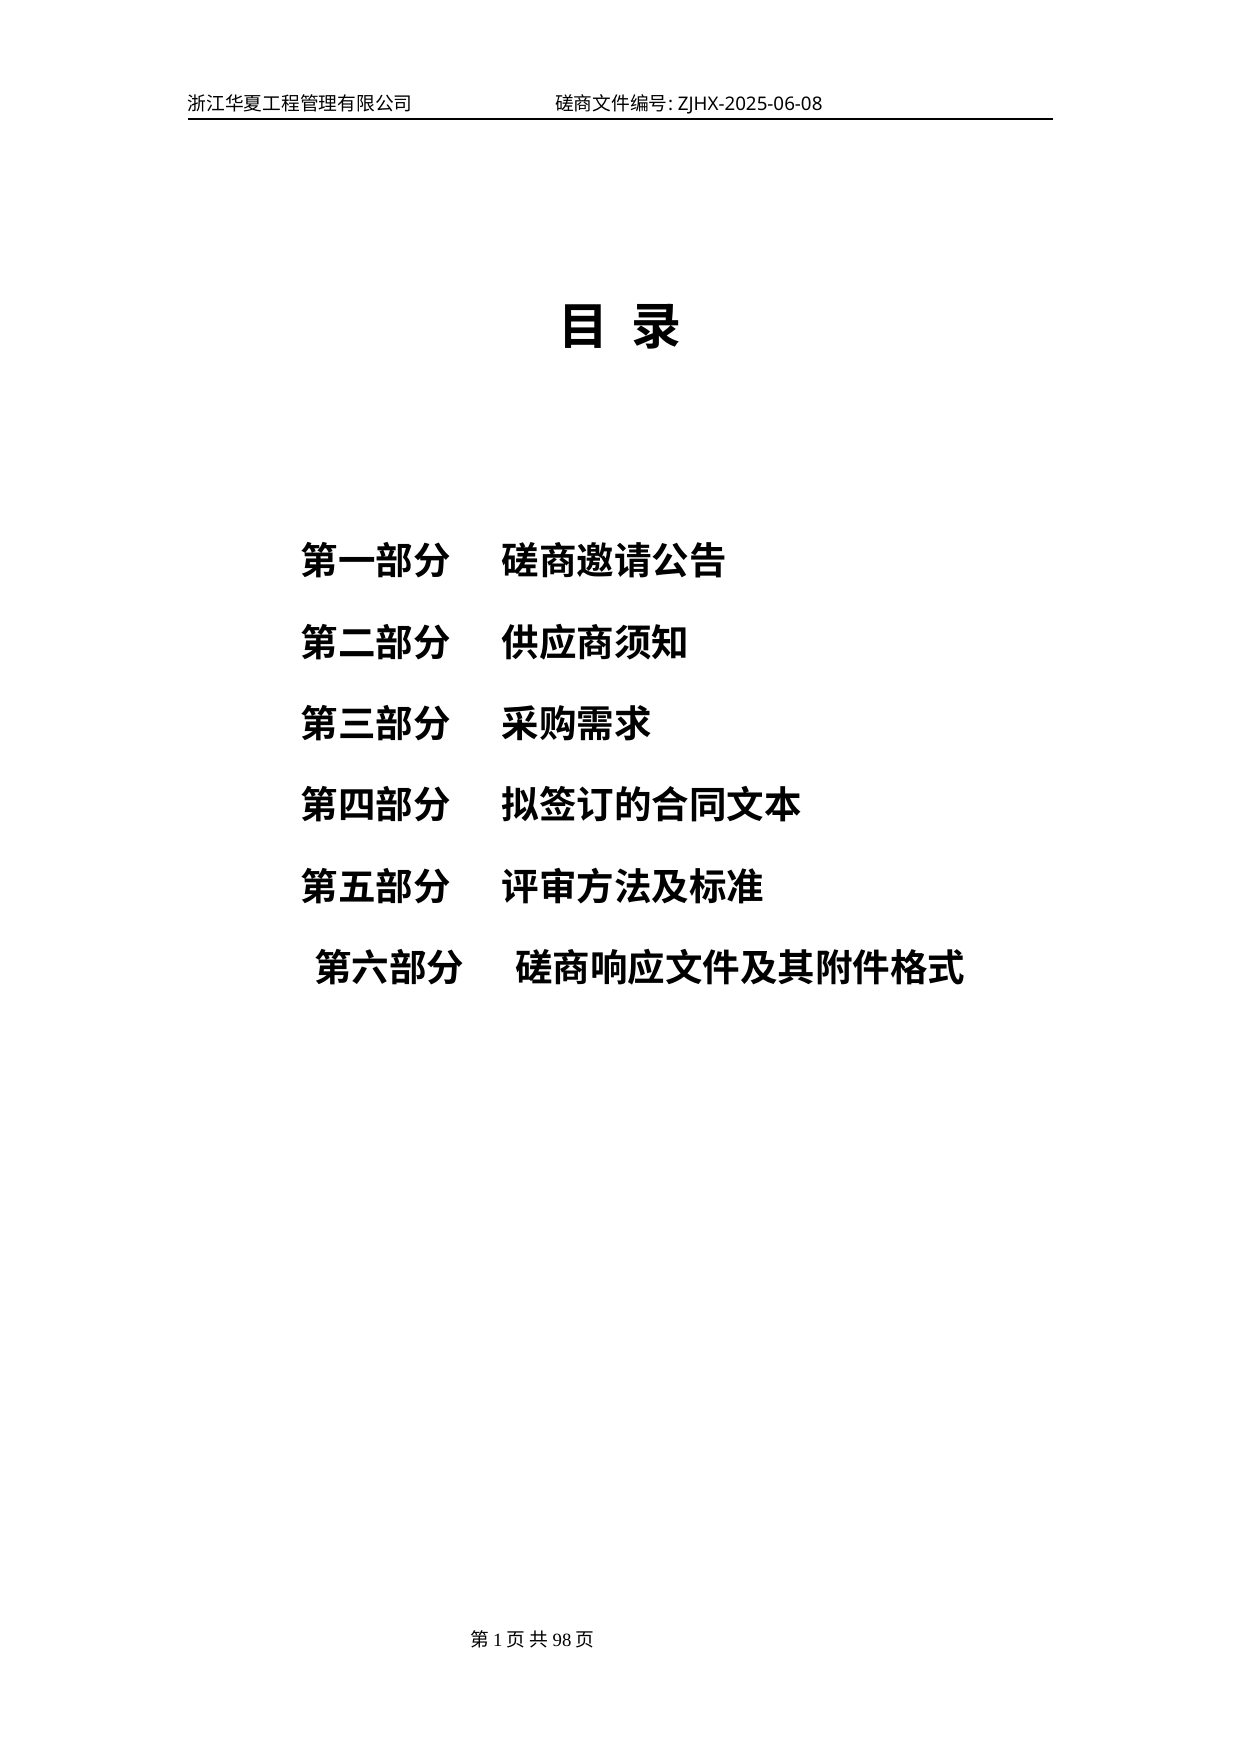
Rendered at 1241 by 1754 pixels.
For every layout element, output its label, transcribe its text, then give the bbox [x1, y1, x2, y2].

text 第二部分 供应商须知 [187, 612, 1053, 667]
text 第一部分 磋商邀请公告 [187, 531, 1053, 585]
text 第四部分 拟签订的合同文本 [187, 775, 1053, 829]
text 第五部分 评审方法及标准 [187, 856, 1053, 911]
text 第三部分 采购需求 [187, 694, 1053, 748]
text 第六部分 磋商响应文件及其附件格式 [187, 938, 1053, 992]
text 目 录 [187, 286, 1053, 359]
